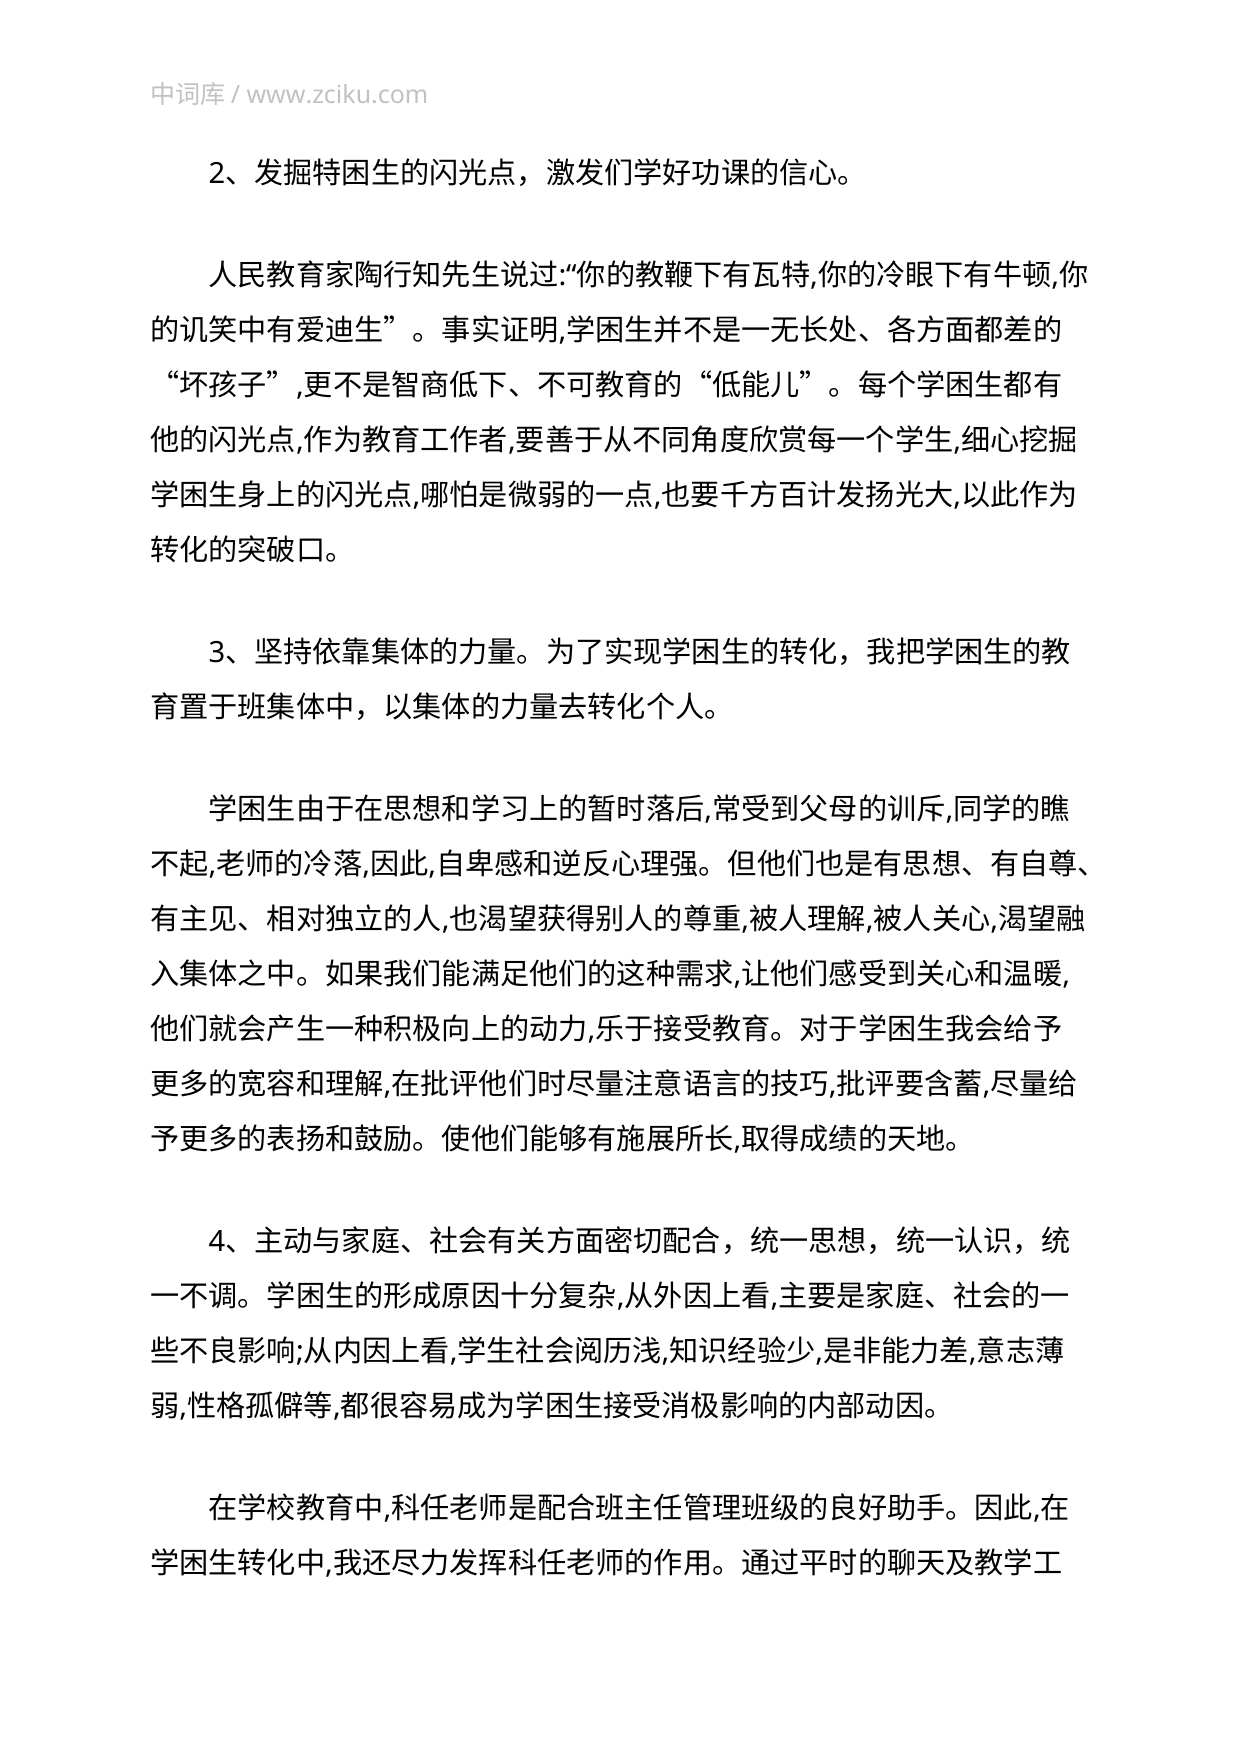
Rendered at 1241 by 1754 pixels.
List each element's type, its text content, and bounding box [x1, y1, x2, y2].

text 人民教育家陶行知先生说过:“你的教鞭下有瓦特,你的冷眼下有牛顿,你的讥笑中有爱迪生”。事实证明,学困生并不是一无长处、各方面都差的“坏孩子”,更不是智商低下、不可教育的“低能儿”。每个学困生都有他的闪光点,作为教育工作者,要善于从不同角度欣赏每一个学生,细心挖掘学困生身上的闪光点,哪怕是微弱的一点,也要千方百计发扬光大,以此作为转化的突破口。 [150, 252, 1090, 569]
text 4、主动与家庭、社会有关方面密切配合，统一思想，统一认识，统一不调。学困生的形成原因十分复杂,从外因上看,主要是家庭、社会的一些不良影响;从内因上看,学生社会阅历浅,知识经验少,是非能力差,意志薄弱,性格孤僻等,都很容易成为学困生接受消极影响的内部动因。 [150, 1217, 1090, 1425]
text 学困生由于在思想和学习上的暂时落后,常受到父母的训斥,同学的瞧不起,老师的冷落,因此,自卑感和逆反心理强。但他们也是有思想、有自尊、有主见、相对独立的人,也渴望获得别人的尊重,被人理解,被人关心,渴望融入集体之中。如果我们能满足他们的这种需求,让他们感受到关心和温暖,他们就会产生一种积极向上的动力,乐于接受教育。对于学困生我会给予更多的宽容和理解,在批评他们时尽量注意语言的技巧,批评要含蓄,尽量给予更多的表扬和鼓励。使他们能够有施展所长,取得成绩的天地。 [150, 786, 1090, 1158]
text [150, 1484, 1090, 1582]
text 2、发掘特困生的闪光点，激发们学好功课的信心。 [150, 150, 1090, 192]
text 3、坚持依靠集体的力量。为了实现学困生的转化，我把学困生的教育置于班集体中，以集体的力量去转化个人。 [150, 629, 1090, 726]
